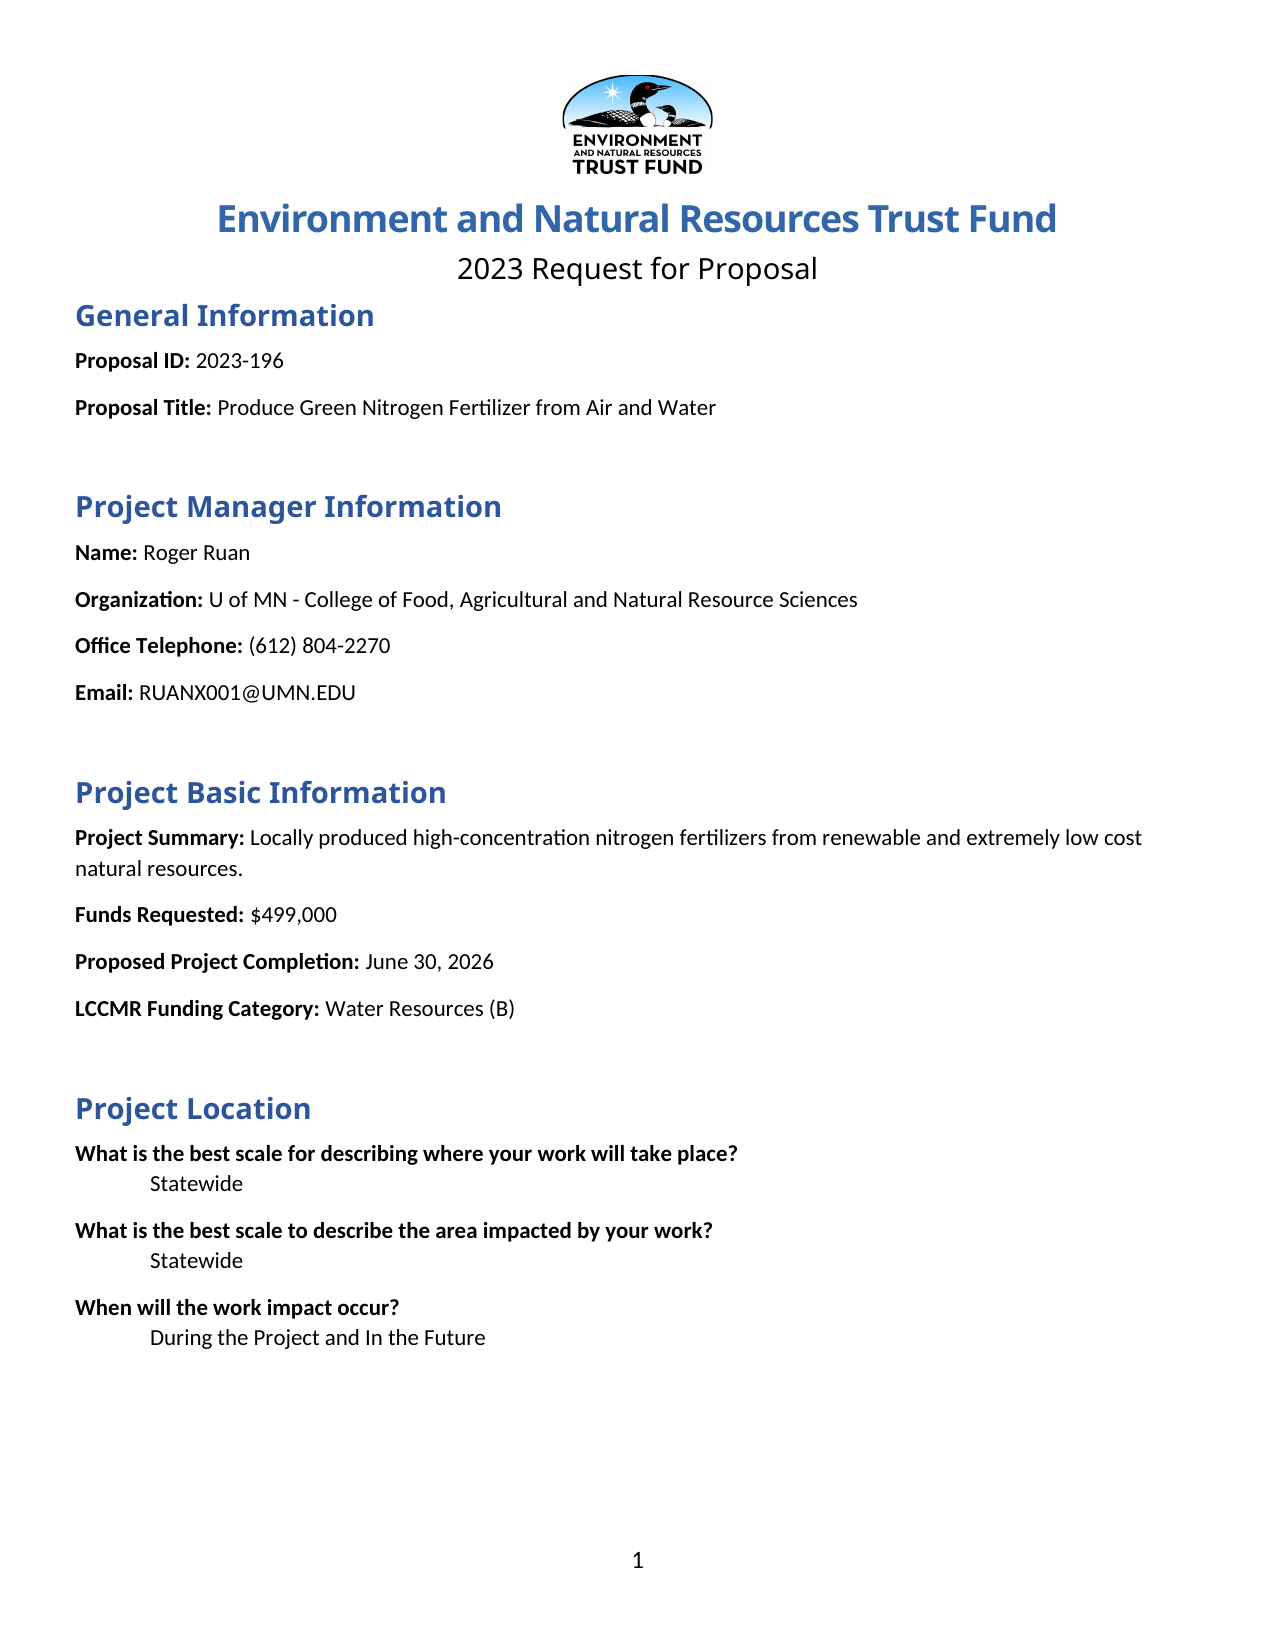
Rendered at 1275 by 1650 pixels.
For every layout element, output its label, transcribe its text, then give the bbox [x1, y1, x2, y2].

text Office Telephone: (612) 804-2270 [75, 632, 1200, 660]
picture [562, 75, 713, 174]
text Proposal Title: Produce Green Nitrogen Fertilizer from Air and Water [75, 393, 1200, 421]
text What is the best scale for describing where your work will take place? Statewide [75, 1139, 1200, 1197]
text Proposal ID: 2023-196 [75, 346, 1200, 374]
title Environment and Natural Resources Trust Fund [75, 193, 1200, 244]
text LCCMR Funding Category: Water Resources (B) [75, 994, 1200, 1022]
text What is the best scale to describe the area impacted by your work? Statewide [75, 1216, 1200, 1274]
text Project Summary: Locally produced high-concentration nitrogen fertilizers from renewable and extremely low cost natural resources. [75, 823, 1200, 882]
subtitle Project Manager Information [75, 487, 1200, 526]
text Organization: U of MN - College of Food, Agricultural and Natural Resource Sciences [75, 585, 1200, 613]
text Proposed Project Completion: June 30, 2026 [75, 947, 1200, 975]
text Name: Roger Ruan [75, 538, 1200, 566]
subtitle Project Location [75, 1088, 1200, 1128]
subtitle General Information [75, 295, 1200, 335]
text When will the work impact occur? During the Project and In the Future [75, 1293, 1200, 1352]
text Email: RUANX001@UMN.EDU [75, 678, 1200, 707]
text Funds Requested: $499,000 [75, 901, 1200, 928]
subtitle Project Basic Information [75, 772, 1200, 812]
subtitle 2023 Request for Proposal [75, 248, 1200, 288]
